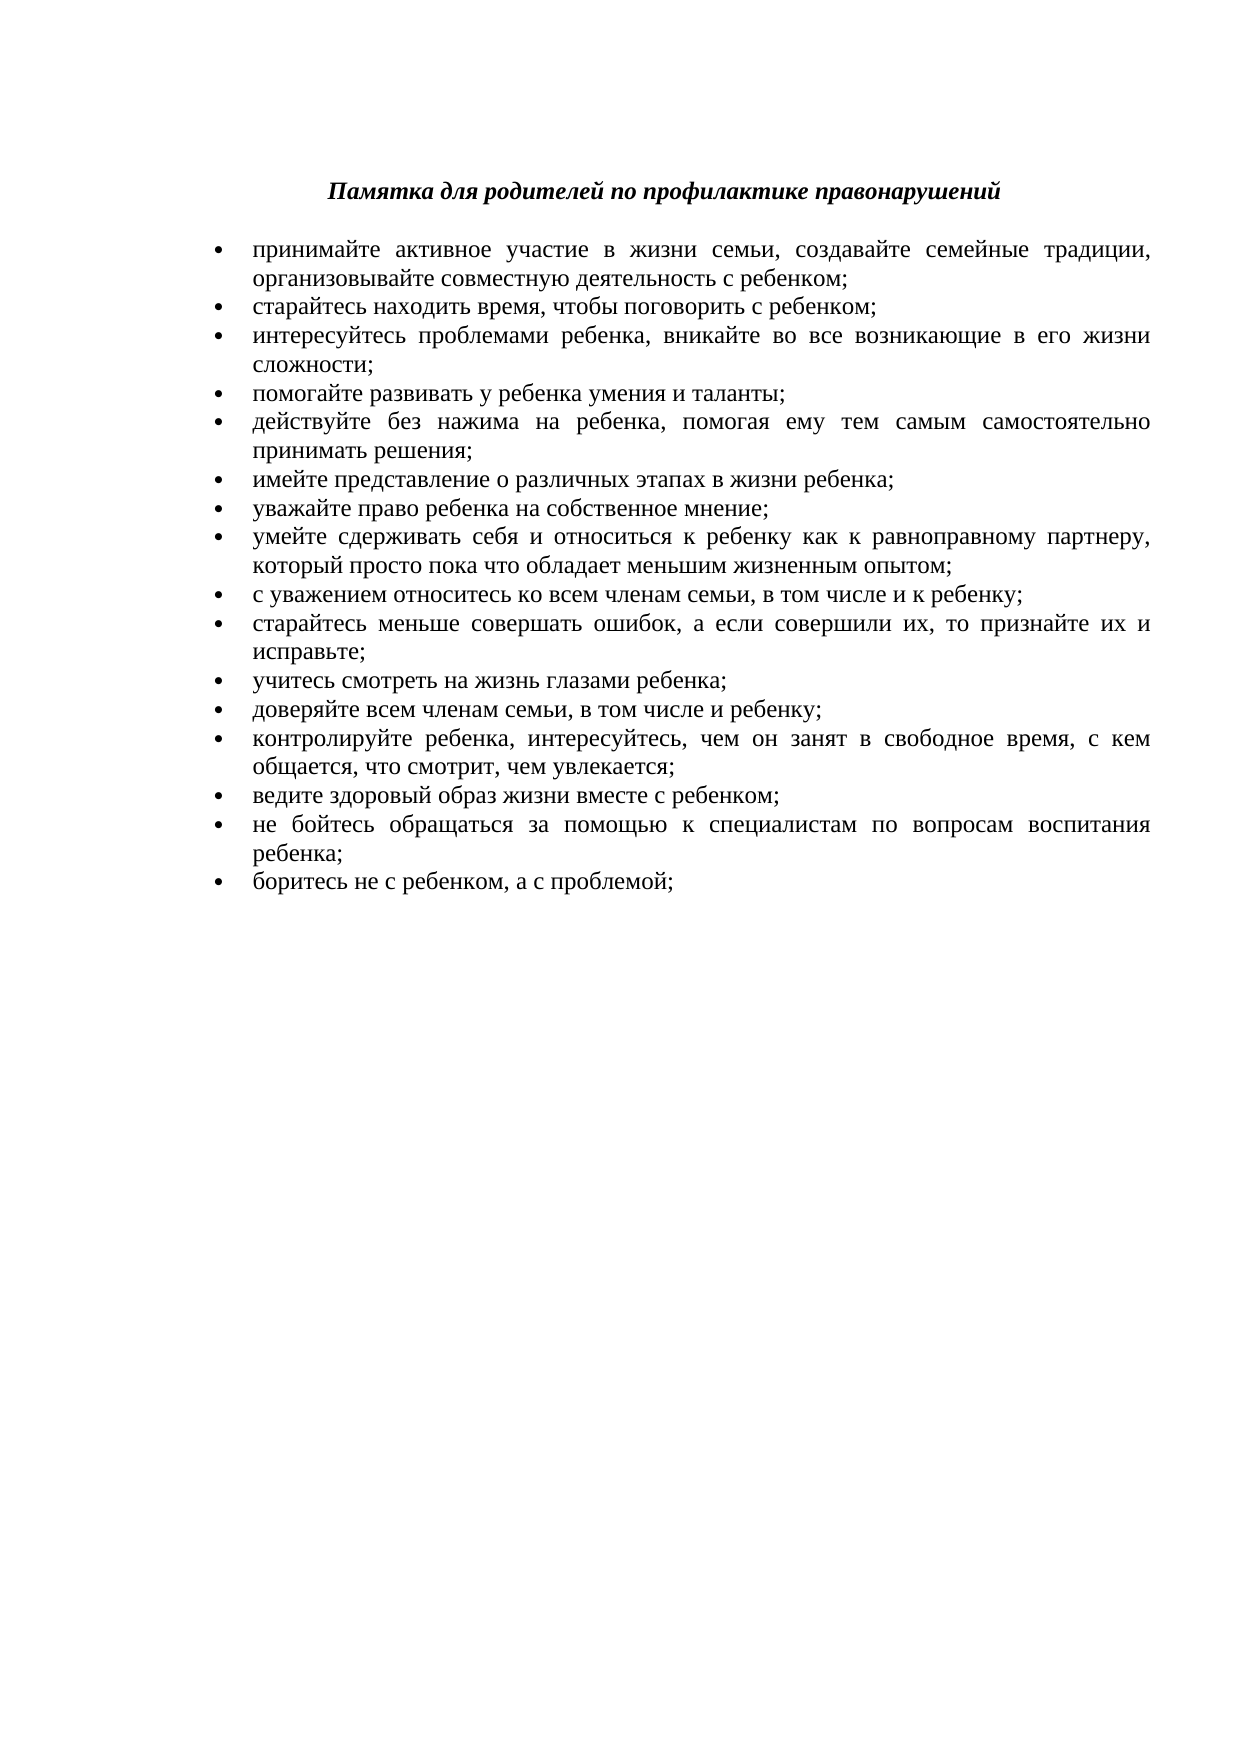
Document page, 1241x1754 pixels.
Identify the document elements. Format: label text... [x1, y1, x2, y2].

list контролируйте ребенка, интересуйтесь, чем он занят в свободное время, с кем общается, что смотрит, чем увлекается; [215, 723, 1152, 780]
list помогайте развивать у ребенка умения и таланты; [215, 378, 1152, 406]
list имейте представление о различных этапах в жизни ребенка; [215, 464, 1152, 493]
list умейте сдерживать себя и относиться к ребенку как к равноправному партнеру, который просто пока что обладает меньшим жизненным опытом; [215, 521, 1152, 579]
list с уважением относитесь ко всем членам семьи, в том числе и к ребенку; [215, 579, 1152, 608]
list действуйте без нажима на ребенка, помогая ему тем самым самостоятельно принимать решения; [215, 406, 1152, 464]
list старайтесь меньше совершать ошибок, а если совершили их, то признайте их и исправьте; [215, 608, 1152, 665]
list учитесь смотреть на жизнь глазами ребенка; [215, 665, 1152, 694]
list принимайте активное участие в жизни семьи, создавайте семейные традиции, организовывайте совместную деятельность с ребенком; [215, 234, 1152, 291]
list доверяйте всем членам семьи, в том числе и ребенку; [215, 694, 1152, 723]
list не бойтесь обращаться за помощью к специалистам по вопросам воспитания ребенка; [215, 809, 1152, 866]
list уважайте право ребенка на собственное мнение; [215, 493, 1152, 521]
list боритесь не с ребенком, а с проблемой; [215, 866, 1152, 895]
list интересуйтесь проблемами ребенка, вникайте во все возникающие в его жизни сложности; [215, 320, 1152, 378]
list старайтесь находить время, чтобы поговорить с ребенком; [215, 291, 1152, 320]
list ведите здоровый образ жизни вместе с ребенком; [215, 780, 1152, 809]
text Памятка для родителей по профилактике правонарушений [177, 176, 1152, 205]
